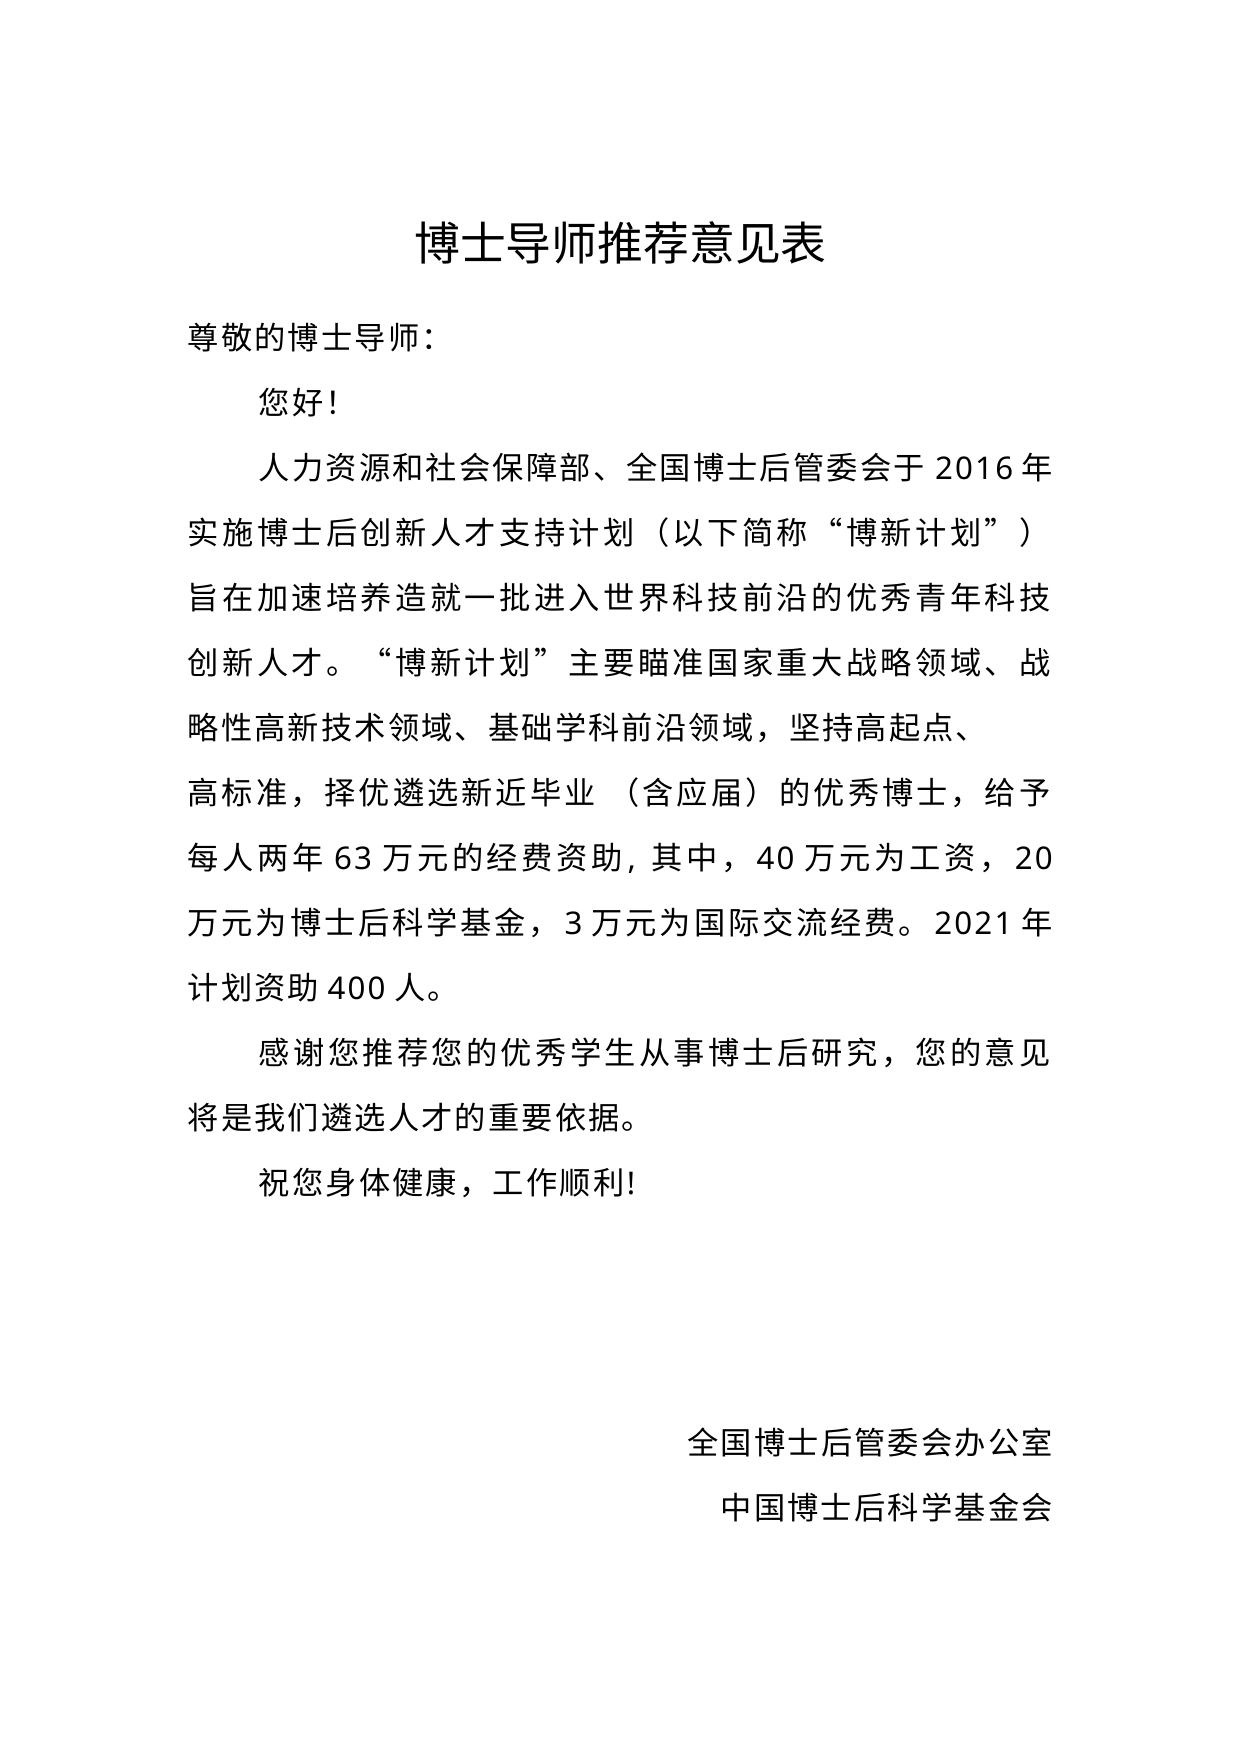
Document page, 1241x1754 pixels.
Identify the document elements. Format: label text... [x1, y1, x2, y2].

text 中国博士后科学基金会 [187, 1473, 1053, 1538]
text 尊敬的博士导师： [187, 303, 1053, 368]
text 博士导师推荐意见表 [187, 207, 1053, 274]
text 您好！ [187, 368, 1053, 433]
text 人力资源和社会保障部、全国博士后管委会于2016年实施博士后创新人才支持计划（以下简称“博新计划”），旨在加速培养造就一批进入世界科技前沿的优秀青年科技创新人才。“博新计划”主要瞄准国家重大战略领域、战略性高新技术领域、基础学科前沿领域，坚持高起点、 [187, 433, 1053, 758]
text 感谢您推荐您的优秀学生从事博士后研究，您的意见将是我们遴选人才的重要依据。 [187, 1018, 1053, 1148]
text 祝您身体健康，工作顺利! [187, 1148, 1053, 1213]
text 高标准，择优遴选新近毕业 （含应届）的优秀博士，给予每人两年63万元的经费资助, 其中，40万元为工资，20万元为博士后科学基金，3万元为国际交流经费。2021年计划资助400人。 [187, 758, 1053, 1018]
text 全国博士后管委会办公室 [187, 1408, 1053, 1473]
